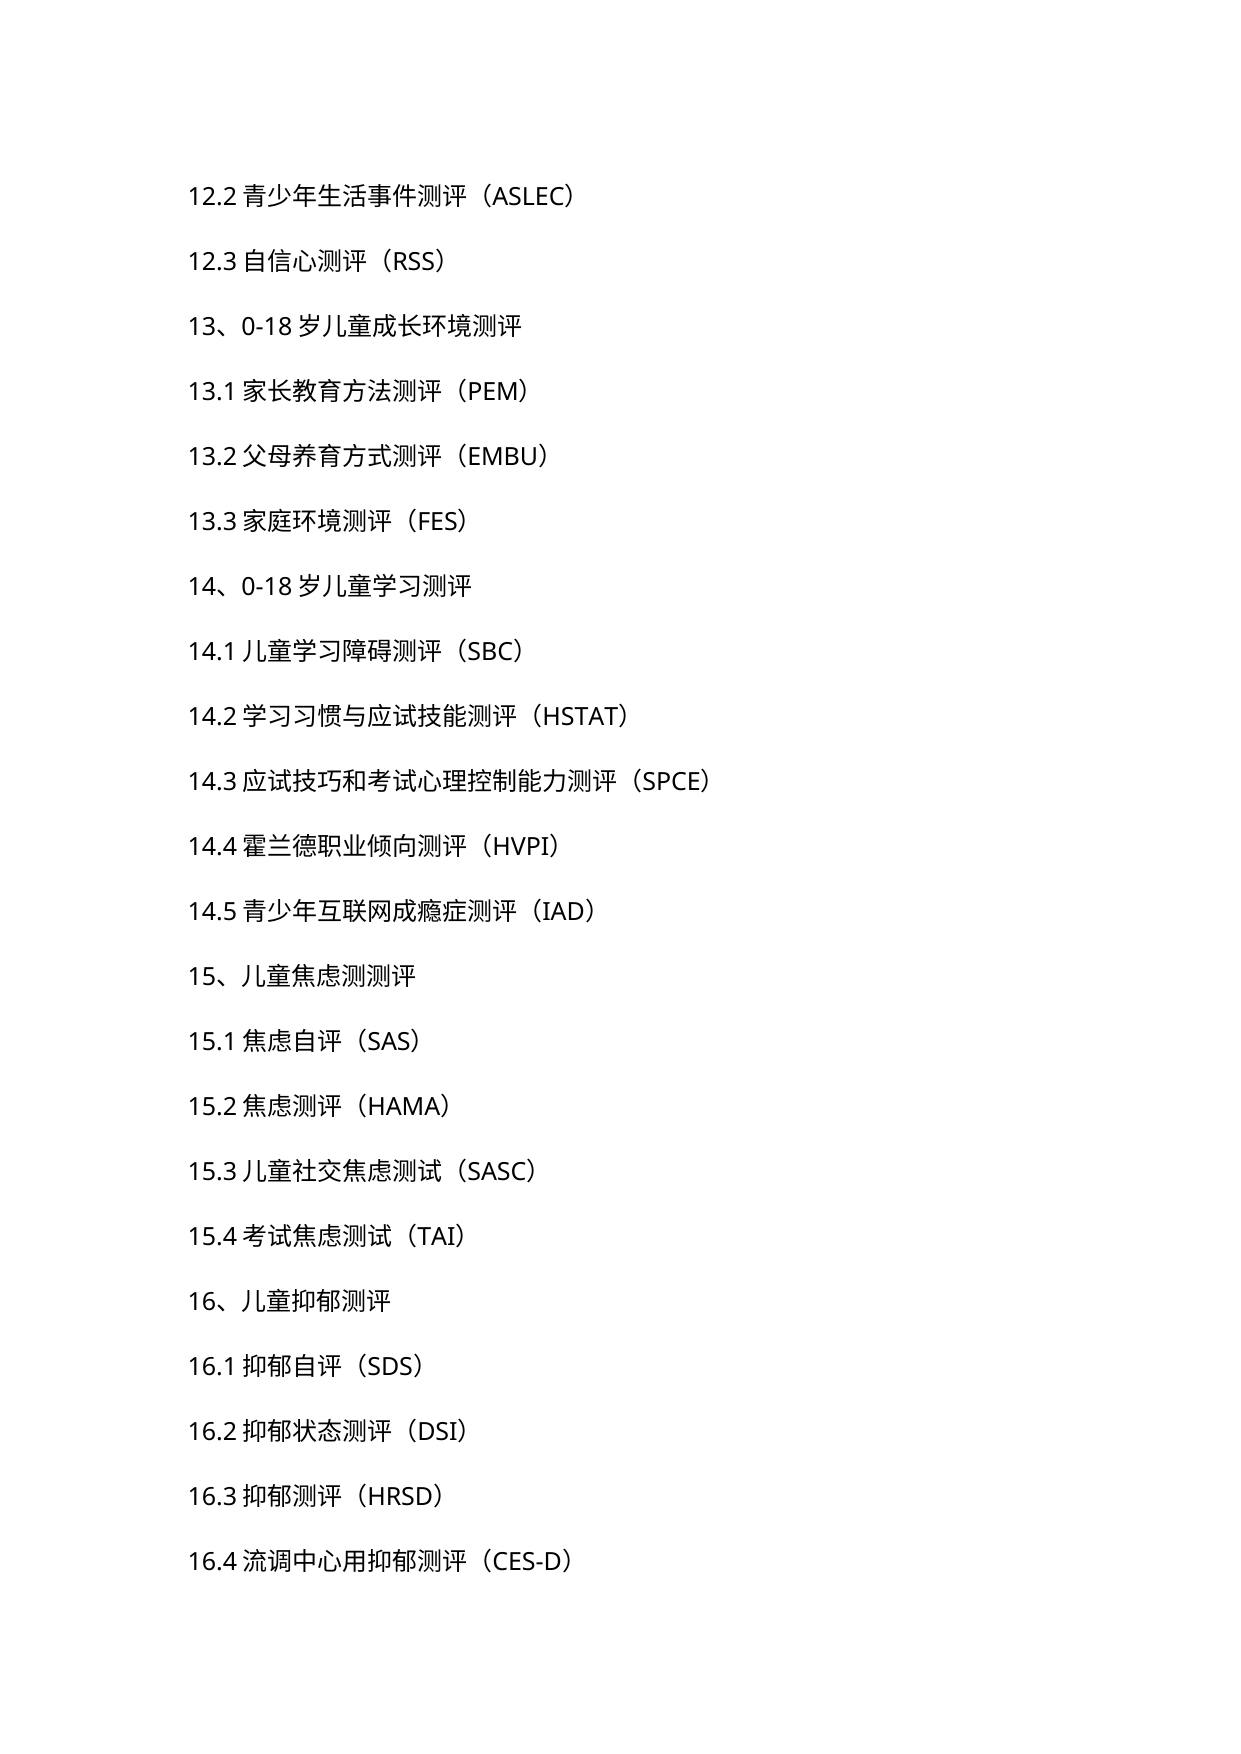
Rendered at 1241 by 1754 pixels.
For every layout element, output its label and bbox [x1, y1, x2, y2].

text [187, 162, 1053, 1592]
